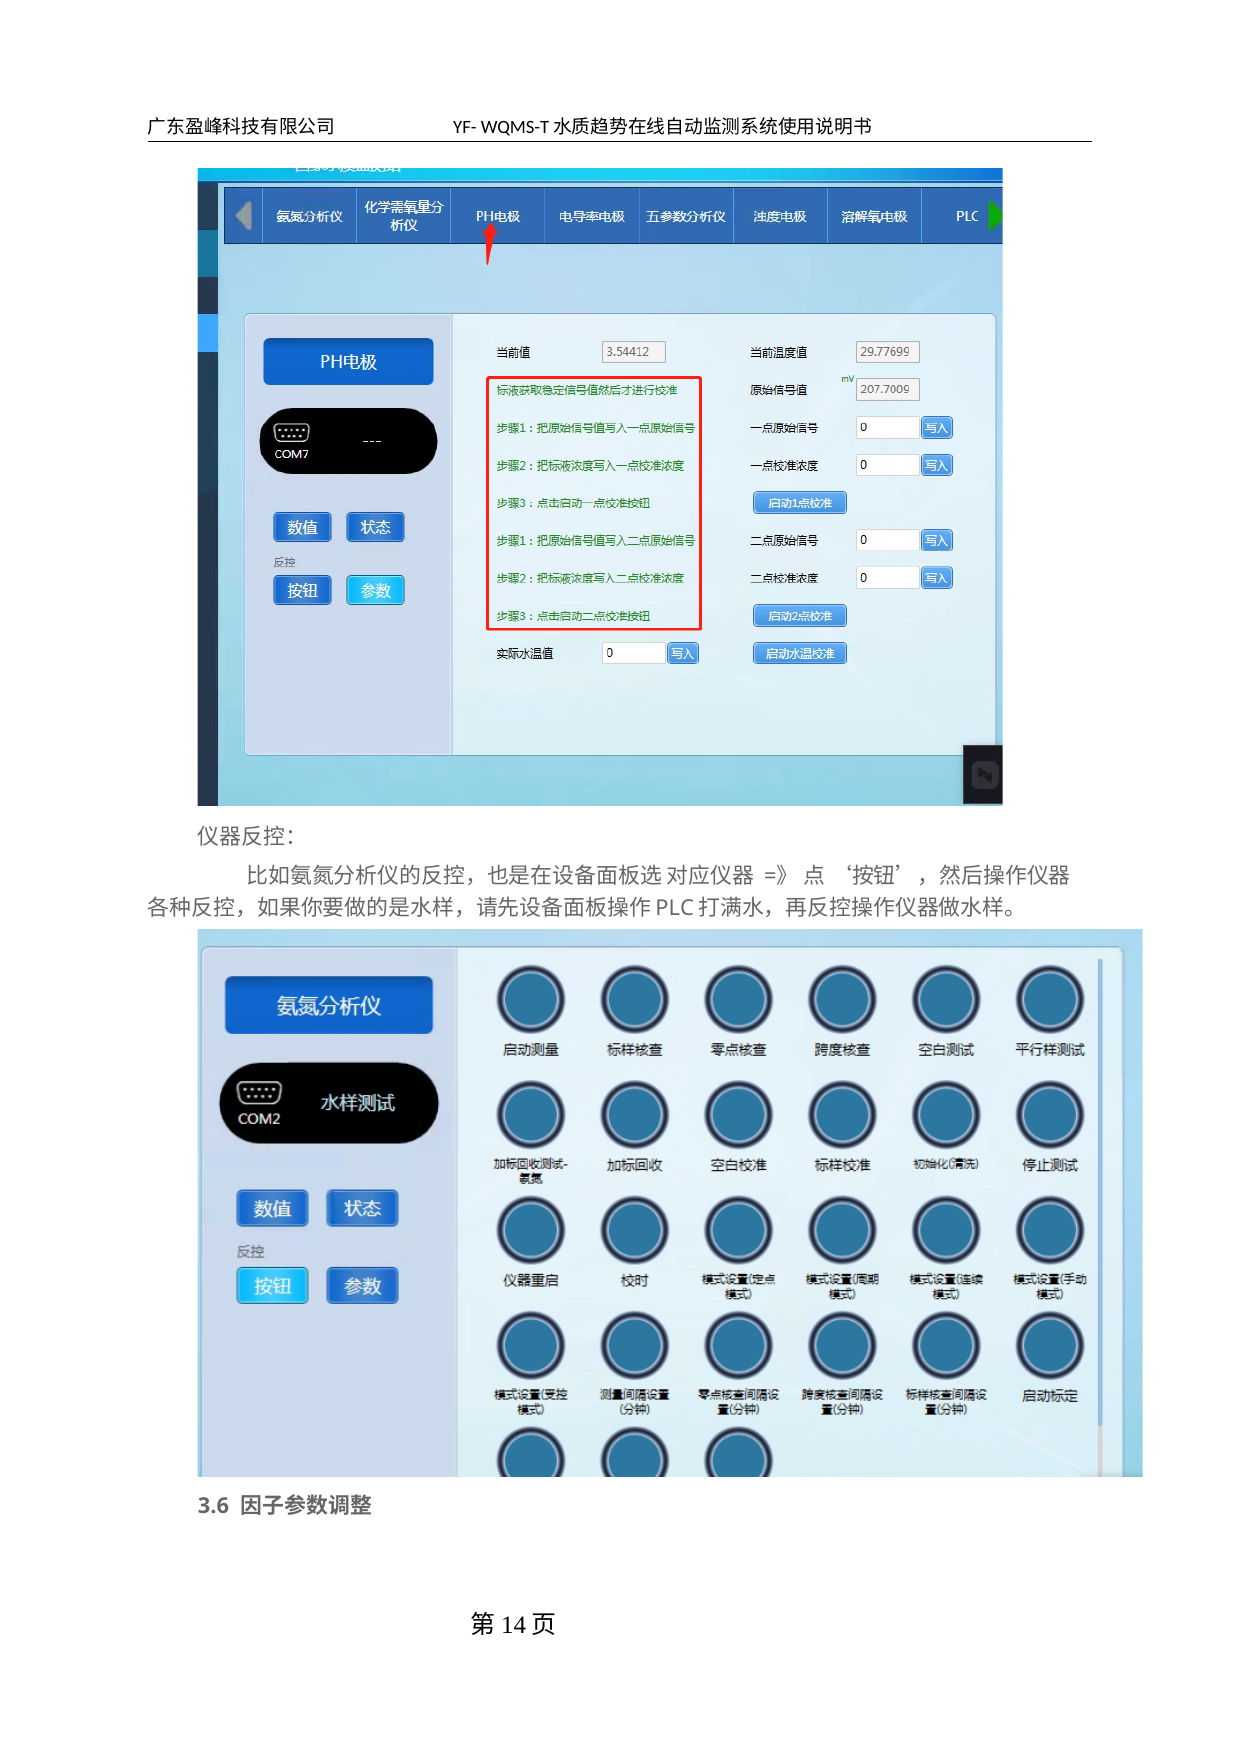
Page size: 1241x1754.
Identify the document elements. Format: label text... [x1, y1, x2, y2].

picture [197, 168, 1003, 806]
text 比如氨氮分析仪的反控，也是在设备面板选 对应仪器 =》 点 ‘按钮’，然后操作仪器 各种反控，如果你要做的是水样，请先设备面板操作PLC打满水，再反控操作仪器做水样。 [148, 858, 1092, 923]
picture [197, 929, 1143, 1477]
text 3.6 因子参数调整 [148, 1488, 1092, 1521]
text 仪器反控： [148, 818, 1092, 851]
